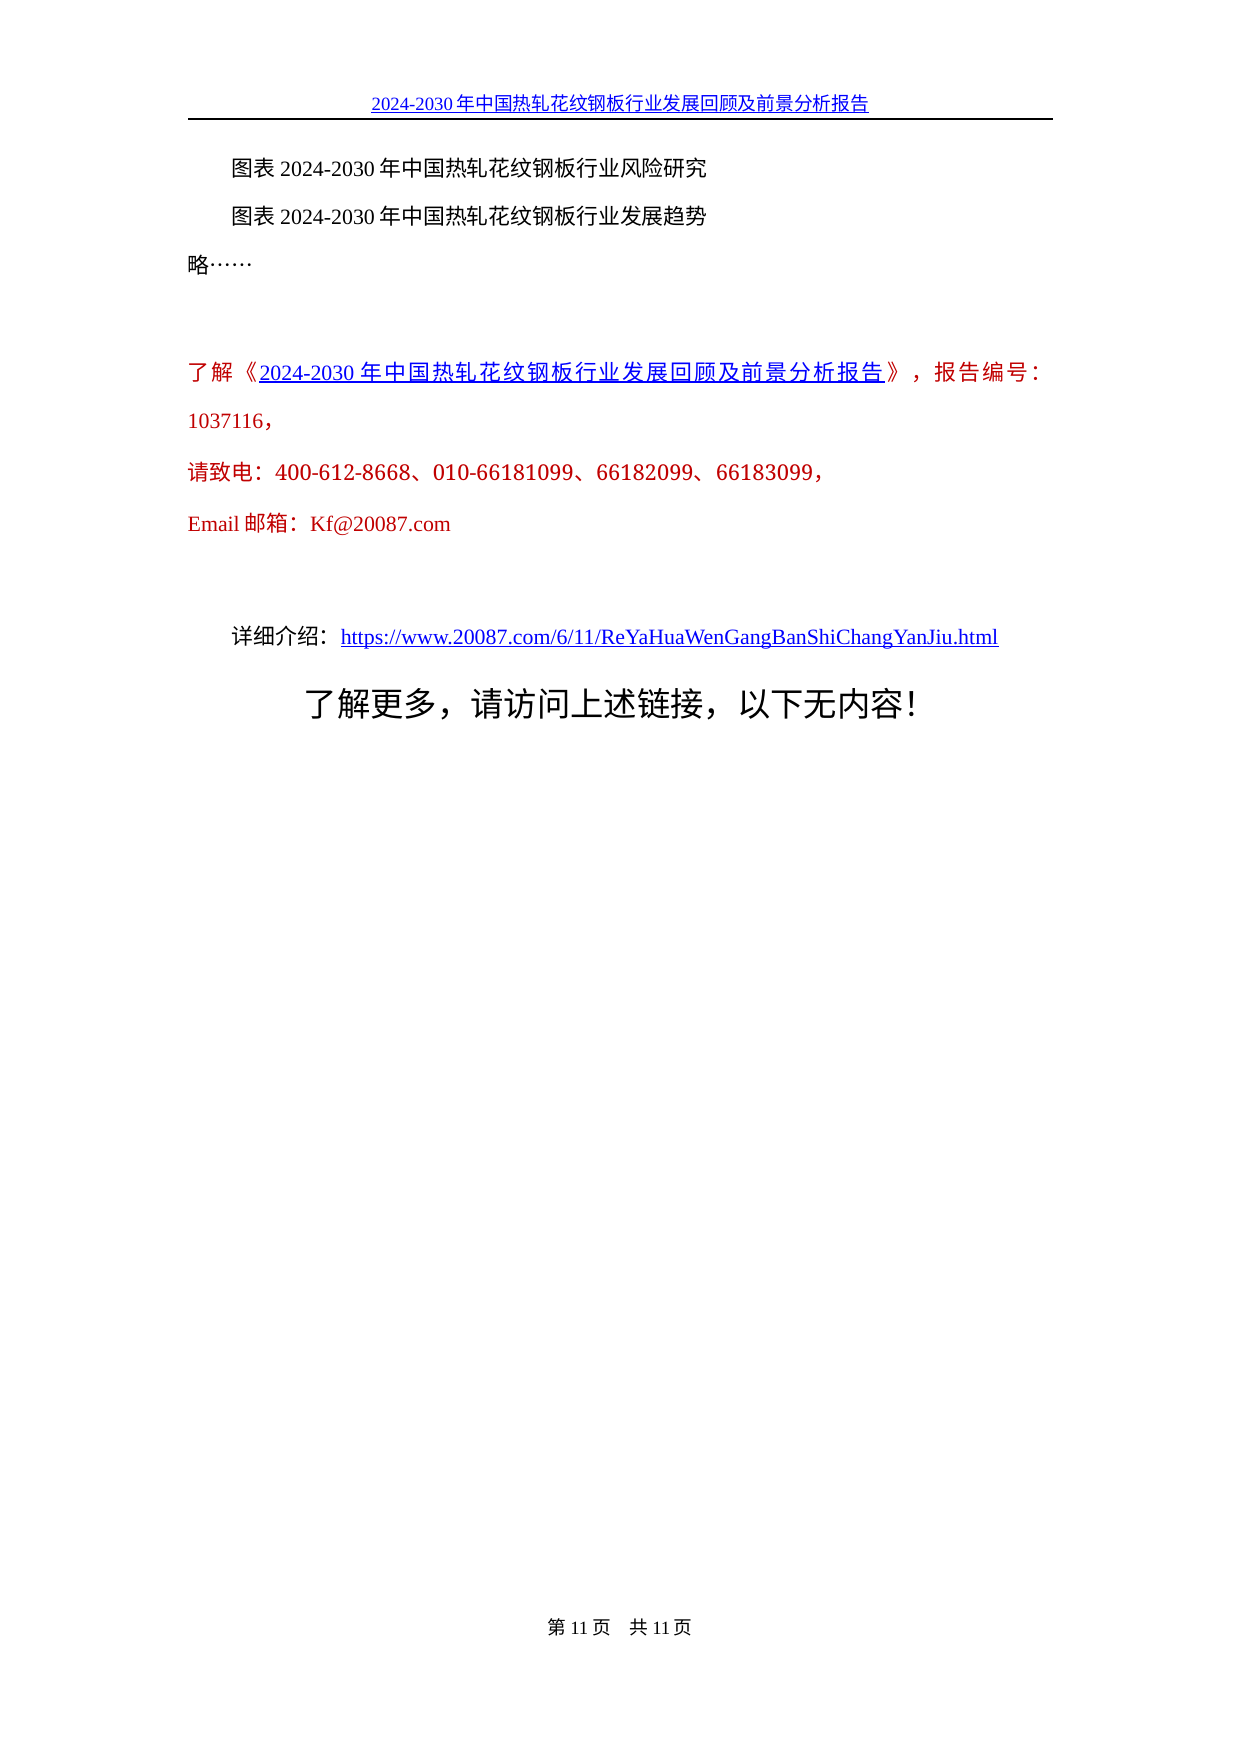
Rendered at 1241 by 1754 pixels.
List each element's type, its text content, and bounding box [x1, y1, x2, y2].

text 了解《2024-2030年中国热轧花纹钢板行业发展回顾及前景分析报告》，报告编号：1037116， [187, 354, 1053, 435]
text 请致电：400-612-8668、010-66181099、66182099、66183099， [187, 454, 1053, 487]
text 详细介绍：https://www.20087.com/6/11/ReYaHuaWenGangBanShiChangYanJiu.html [187, 619, 1053, 651]
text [187, 150, 1053, 280]
text Email邮箱：Kf@20087.com [187, 506, 1053, 538]
title 了解更多，请访问上述链接，以下无内容！ [187, 669, 1053, 734]
